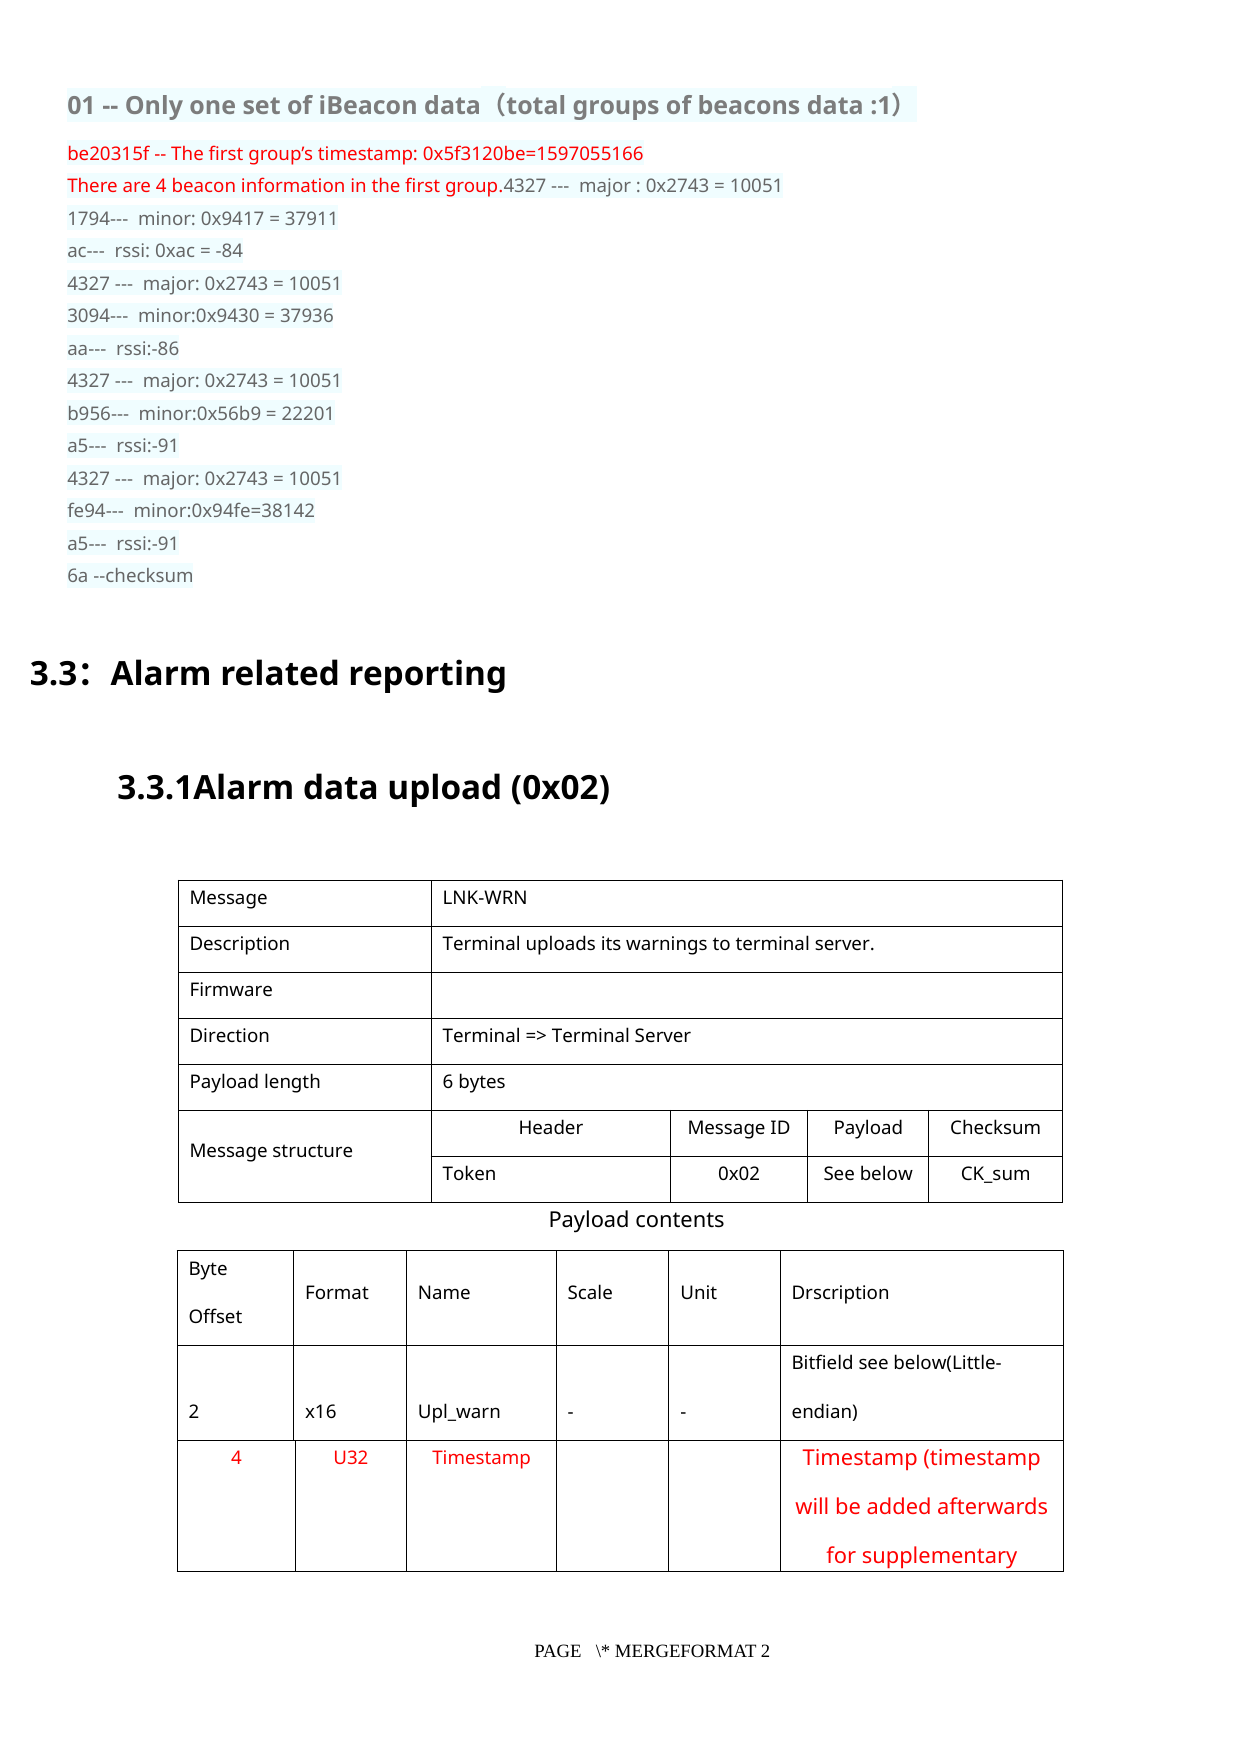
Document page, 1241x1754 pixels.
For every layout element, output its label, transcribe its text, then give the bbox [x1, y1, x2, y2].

table_cell 4 [178, 1441, 295, 1571]
table_cell Checksum [929, 1111, 1062, 1156]
table_cell See below [808, 1157, 928, 1202]
table_cell Message ID [671, 1111, 807, 1156]
table_cell Message structure [179, 1111, 431, 1202]
table_cell Description [179, 927, 431, 972]
subtitle 3.3.1Alarm data upload (0x02) [73, 754, 1211, 819]
table_cell Header [432, 1111, 670, 1156]
list a5--- rssi:-91 [67, 526, 1211, 559]
list 4327 --- major: 0x2743 = 10051 [67, 266, 1211, 299]
table_header Message [179, 881, 431, 926]
list b956--- minor:0x56b9 = 22201 [67, 396, 1211, 429]
table_cell 6 bytes [432, 1065, 1062, 1110]
text Payload contents [29, 1203, 1211, 1235]
list a5--- rssi:-91 [67, 429, 1211, 461]
list ac--- rssi: 0xac = -84 [67, 234, 1211, 266]
list be20315f -- The first group’s timestamp: 0x5f3120be=1597055166 [67, 136, 1211, 169]
table_header Drscription [781, 1251, 1063, 1345]
table_cell Upl_warn [407, 1346, 556, 1440]
table_cell x16 [294, 1346, 406, 1440]
list fe94--- minor:0x94fe=38142 [67, 494, 1211, 526]
table_cell 2 [178, 1346, 293, 1440]
table_header Name [407, 1251, 556, 1345]
list 01 -- Only one set of iBeacon data（total groups of beacons data :1） [67, 71, 1211, 136]
table_cell 0x02 [671, 1157, 807, 1202]
table_cell - [669, 1346, 780, 1440]
list 3094--- minor:0x9430 = 37936 [67, 299, 1211, 331]
text 3.3：Alarm related reporting [29, 638, 1211, 703]
table_cell [669, 1441, 780, 1571]
list 4327 --- major: 0x2743 = 10051 [67, 364, 1211, 396]
table_cell [432, 973, 1062, 1018]
table_cell Firmware [179, 973, 431, 1018]
list There are 4 beacon information in the first group.4327 --- major : 0x2743 = 10051 [67, 169, 1211, 201]
list 4327 --- major: 0x2743 = 10051 [67, 461, 1211, 494]
table_cell U32 [296, 1441, 406, 1571]
table_cell [557, 1441, 668, 1571]
table_header Byte Offset [178, 1251, 293, 1345]
table_cell Payload length [179, 1065, 431, 1110]
table_header Format [294, 1251, 406, 1345]
table_cell Direction [179, 1019, 431, 1064]
list 1794--- minor: 0x9417 = 37911 [67, 201, 1211, 234]
table_cell Timestamp [407, 1441, 556, 1571]
table_header LNK-WRN [432, 881, 1062, 926]
table_cell Token [432, 1157, 670, 1202]
table_cell Bitfield see below(Little-endian) [781, 1346, 1063, 1440]
table_cell Payload [808, 1111, 928, 1156]
table_header Scale [557, 1251, 668, 1345]
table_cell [781, 1441, 1063, 1571]
table_header Unit [669, 1251, 780, 1345]
table_cell CK_sum [929, 1157, 1062, 1202]
table_cell Terminal uploads its warnings to terminal server. [432, 927, 1062, 972]
table_cell Terminal => Terminal Server [432, 1019, 1062, 1064]
list 6a --checksum [67, 559, 1211, 591]
list aa--- rssi:-86 [67, 331, 1211, 364]
table_cell - [557, 1346, 668, 1440]
